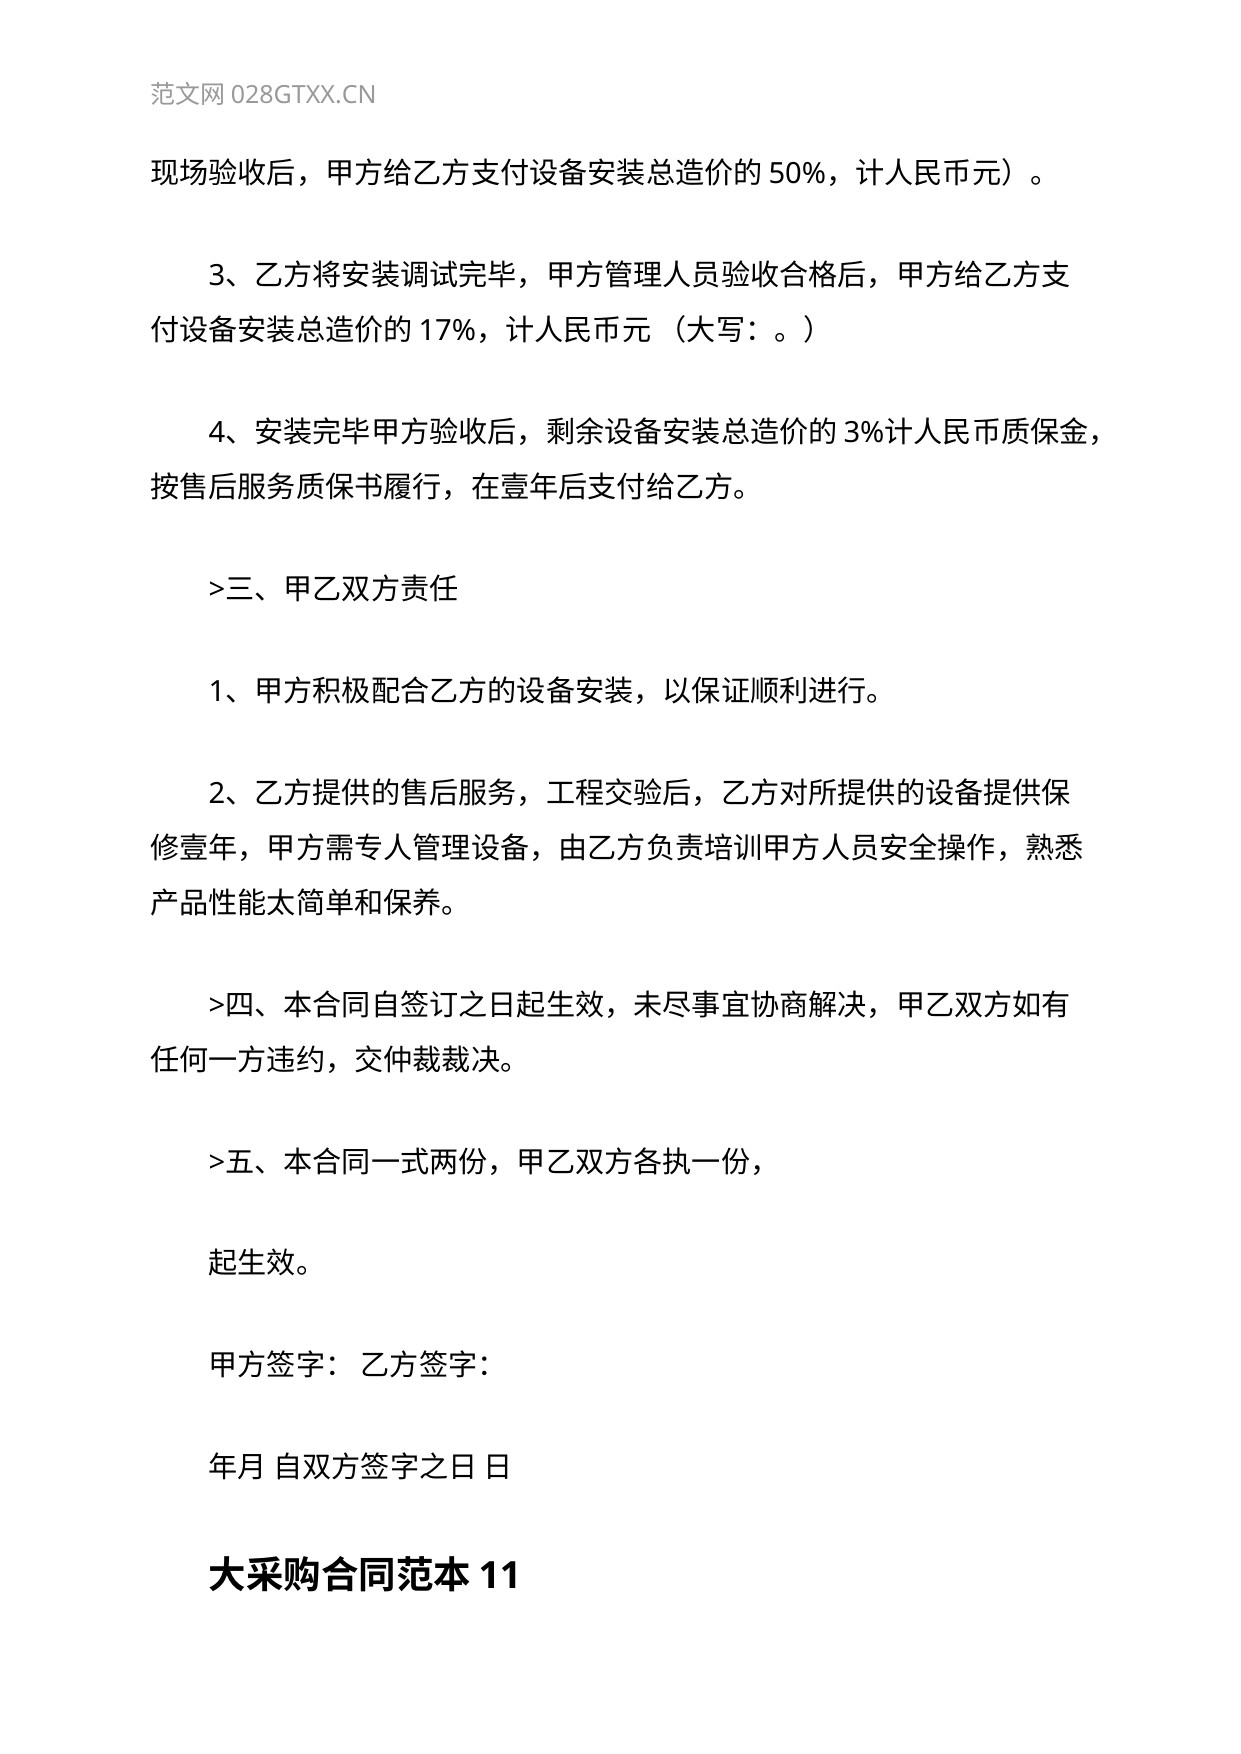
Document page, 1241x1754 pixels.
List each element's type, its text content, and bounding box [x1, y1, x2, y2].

text 2、乙方提供的售后服务，工程交验后，乙方对所提供的设备提供保修壹年，甲方需专人管理设备，由乙方负责培训甲方人员安全操作，熟悉产品性能太简单和保养。 [150, 770, 1090, 922]
text 甲方签字： 乙方签字： [150, 1342, 1090, 1384]
text >五、本合同一式两份，甲乙双方各执一份， [150, 1138, 1090, 1181]
text 大采购合同范本11 [150, 1545, 1090, 1600]
text >三、甲乙双方责任 [150, 566, 1090, 608]
text >四、本合同自签订之日起生效，未尽事宜协商解决，甲乙双方如有任何一方违约，交仲裁裁决。 [150, 981, 1090, 1079]
text 年月 自双方签字之日 日 [150, 1444, 1090, 1486]
text 4、安装完毕甲方验收后，剩余设备安装总造价的3%计人民币质保金，按售后服务质保书履行，在壹年后支付给乙方。 [150, 409, 1090, 506]
text 3、乙方将安装调试完毕，甲方管理人员验收合格后，甲方给乙方支付设备安装总造价的17%，计人民币元 （大写：。） [150, 252, 1090, 349]
text 起生效。 [150, 1240, 1090, 1282]
text 1、甲方积极配合乙方的设备安装，以保证顺利进行。 [150, 668, 1090, 710]
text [150, 150, 1090, 192]
